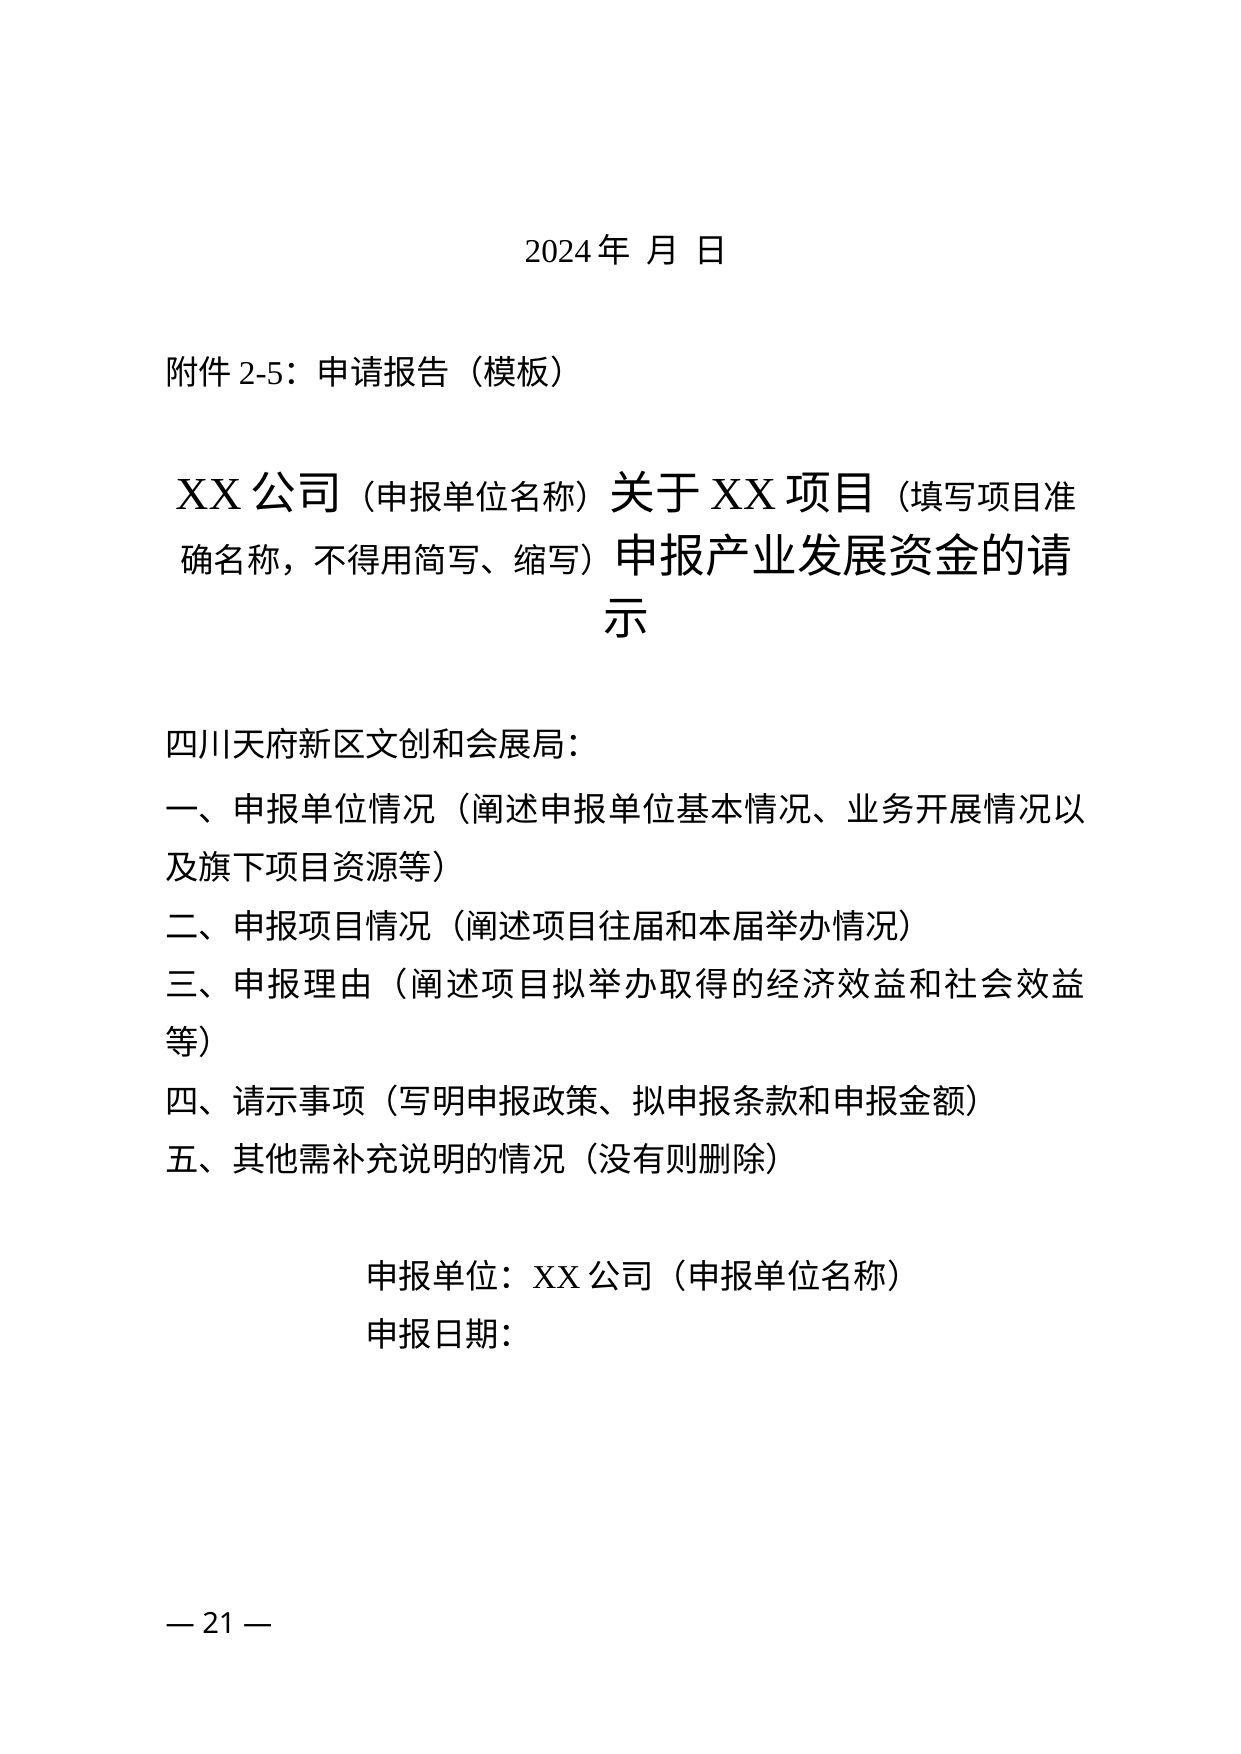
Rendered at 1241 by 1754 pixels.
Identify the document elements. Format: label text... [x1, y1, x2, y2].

text 2024年 月 日 [165, 224, 1087, 272]
text 附件2-5：申请报告（模板） [165, 335, 1087, 397]
text 四川天府新区文创和会展局： [165, 710, 1087, 775]
text 申报日期： [165, 1300, 1087, 1358]
list 申报单位情况（阐述申报单位基本情况、业务开展情况以及旗下项目资源等） [165, 775, 1087, 891]
list 申报理由（阐述项目拟举办取得的经济效益和社会效益等） [165, 950, 1087, 1066]
list 请示事项（写明申报政策、拟申报条款和申报金额） [165, 1066, 1087, 1125]
text 申报单位：XX公司（申报单位名称） [165, 1241, 1087, 1300]
list 申报项目情况（阐述项目往届和本届举办情况） [165, 891, 1087, 950]
list 其他需补充说明的情况（没有则删除） [165, 1125, 1087, 1183]
text XX公司（申报单位名称）关于XX项目（填写项目准确名称，不得用简写、缩写）申报产业发展资金的请示 [165, 460, 1087, 647]
